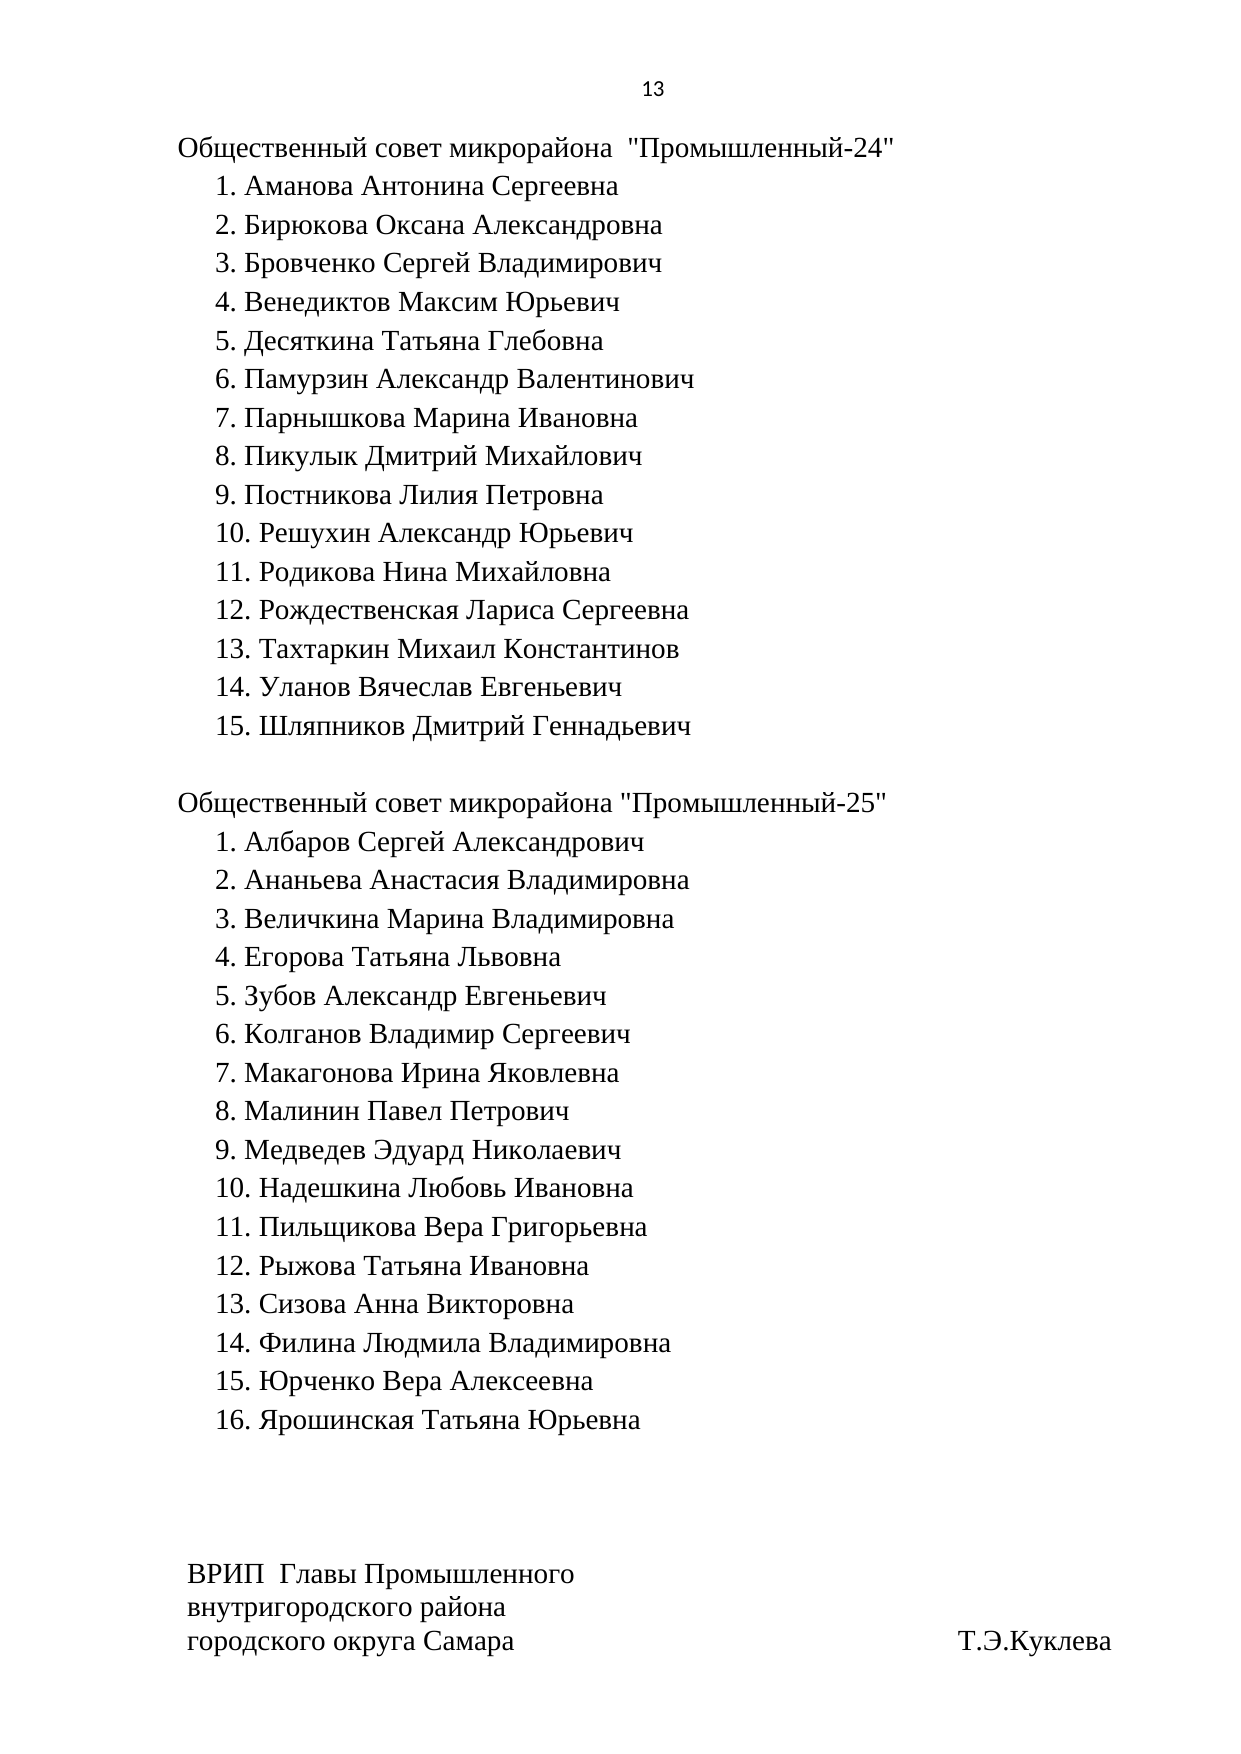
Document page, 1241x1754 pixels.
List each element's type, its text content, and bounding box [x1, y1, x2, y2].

text 16. Ярошинская Татьяна Юрьевна [215, 1402, 1128, 1435]
text 6. Колганов Владимир Сергеевич [215, 1016, 1128, 1050]
text Общественный совет микрорайона "Промышленный-25" [177, 785, 1128, 819]
text 11. Пильщикова Вера Григорьевна [215, 1209, 1128, 1243]
text Общественный совет микрорайона "Промышленный-24" [177, 130, 1128, 163]
text ВРИП Главы Промышленного [187, 1556, 1128, 1589]
text 12. Рождественская Лариса Сергеевна [215, 592, 1128, 626]
text городского округа Самара Т.Э.Куклева [187, 1623, 1128, 1657]
text 1. Аманова Антонина Сергеевна [215, 168, 1128, 202]
text 9. Постникова Лилия Петровна [215, 477, 1128, 510]
text 14. Филина Людмила Владимировна [215, 1325, 1128, 1358]
text 3. Величкина Марина Владимировна [215, 901, 1128, 934]
text 7. Парнышкова Марина Ивановна [215, 400, 1128, 433]
text 12. Рыжова Татьяна Ивановна [215, 1248, 1128, 1281]
text 5. Десяткина Татьяна Глебовна [215, 323, 1128, 356]
text 8. Малинин Павел Петрович [215, 1093, 1128, 1127]
text 3. Бровченко Сергей Владимирович [215, 246, 1128, 279]
text 13. Тахтаркин Михаил Константинов [215, 631, 1128, 664]
text 6. Памурзин Александр Валентинович [215, 361, 1128, 395]
text 4. Венедиктов Максим Юрьевич [215, 284, 1128, 318]
text 2. Бирюкова Оксана Александровна [215, 207, 1128, 241]
text 13. Сизова Анна Викторовна [215, 1286, 1128, 1320]
text внутригородского района [187, 1589, 1128, 1623]
text 15. Юрченко Вера Алексеевна [215, 1363, 1128, 1397]
text 15. Шляпников Дмитрий Геннадьевич [215, 708, 1128, 742]
text 10. Решухин Александр Юрьевич [215, 515, 1128, 549]
text 10. Надешкина Любовь Ивановна [215, 1171, 1128, 1204]
text 2. Ананьева Анастасия Владимировна [215, 862, 1128, 896]
text 1. Албаров Сергей Александрович [215, 824, 1128, 857]
text 4. Егорова Татьяна Львовна [215, 939, 1128, 973]
text 9. Медведев Эдуард Николаевич [215, 1132, 1128, 1166]
text 8. Пикулык Дмитрий Михайлович [215, 438, 1128, 472]
text 11. Родикова Нина Михайловна [215, 554, 1128, 587]
text 14. Уланов Вячеслав Евгеньевич [215, 669, 1128, 703]
text 5. Зубов Александр Евгеньевич [215, 978, 1128, 1011]
text 7. Макагонова Ирина Яковлевна [215, 1055, 1128, 1088]
